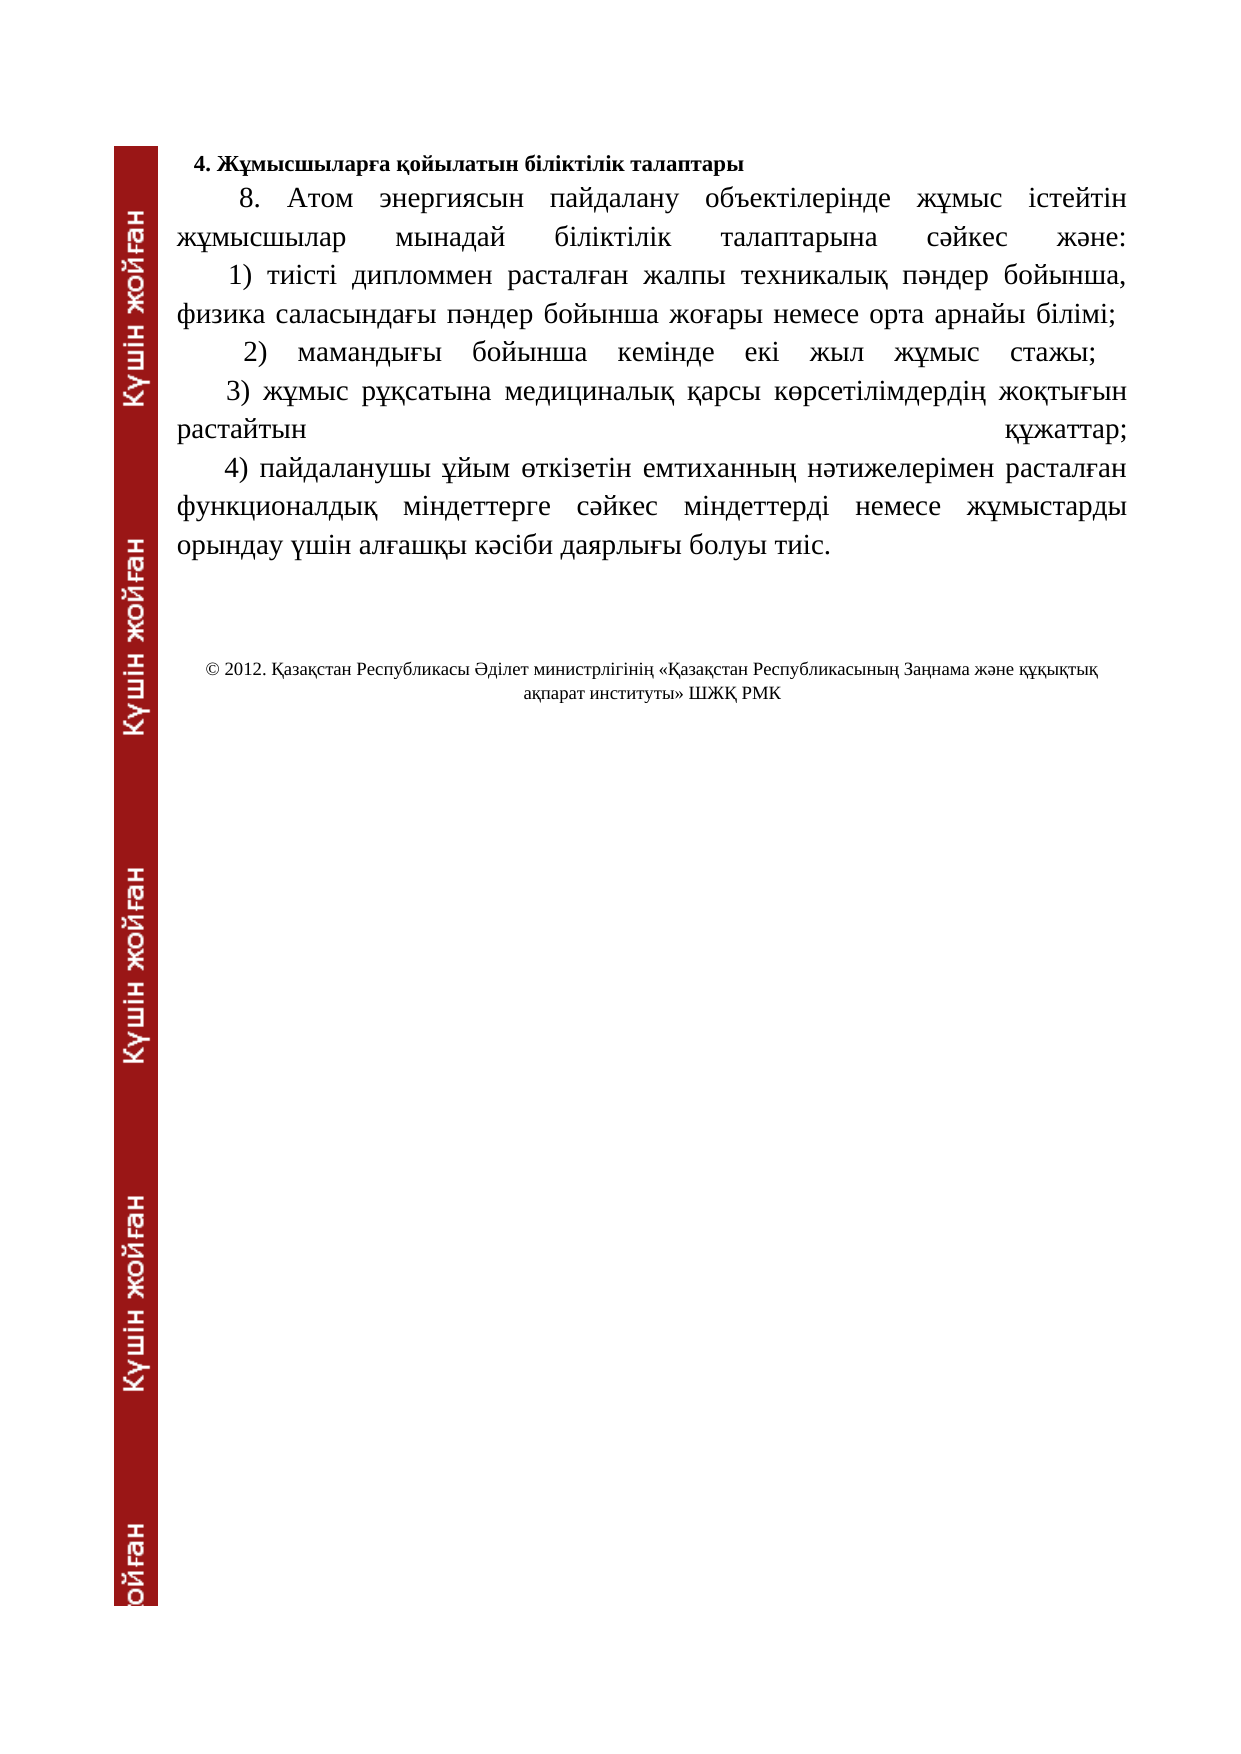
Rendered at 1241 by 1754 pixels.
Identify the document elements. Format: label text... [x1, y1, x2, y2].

picture [114, 146, 158, 150]
picture [114, 704, 158, 1606]
text 4. Жұмысшыларға қойылатын біліктілік талаптары [112, 150, 1128, 176]
text 8. Атом энергиясын пайдалану объектілерінде жұмыс істейтін жұмысшылар мынадай біліктілік талаптарына сәйкес және: 1) тиісті дипломмен расталған жалпы техникалық пәндер бойынша, физика саласындағы пәндер бойынша жоғары немесе орта арнайы білімі; 2) мамандығы бойынша кемінде екі жыл жұмыс стажы; 3) жұмыс рұқсатына медициналық қарсы көрсетілімдердің жоқтығын растайтын құжаттар; 4) пайдаланушы ұйым өткізетін емтиханның нәтижелерімен расталған функционалдық міндеттерге сәйкес міндеттерді немесе жұмыстарды орындау үшін алғашқы кәсіби даярлығы болуы тиіс. [112, 180, 1128, 561]
picture [114, 561, 158, 657]
picture [114, 176, 158, 180]
text © 2012. Қазақстан Республикасы Әділет министрлігінің «Қазақстан Республикасының Заңнама және құқықтық ақпарат институты» ШЖҚ РМК [112, 657, 1128, 704]
